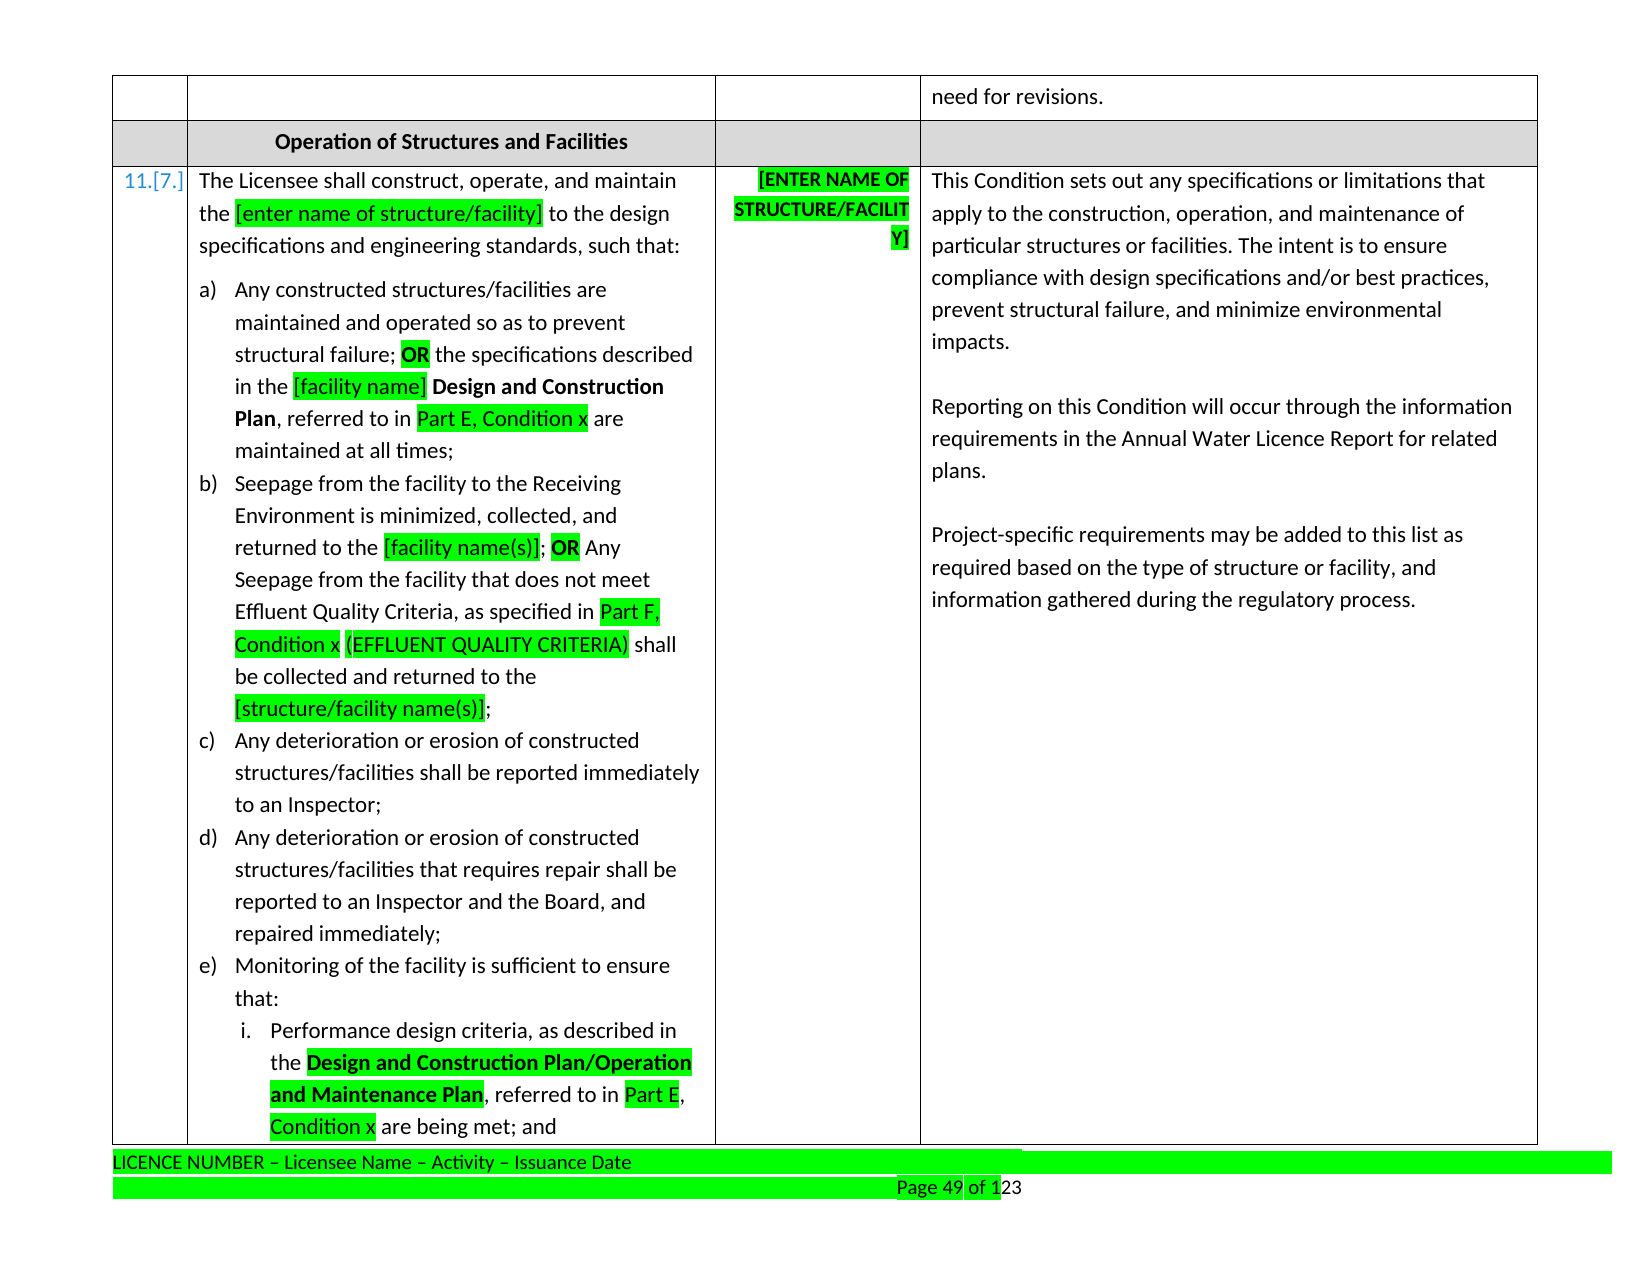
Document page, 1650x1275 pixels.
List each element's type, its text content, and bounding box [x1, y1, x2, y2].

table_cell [921, 167, 1537, 1144]
table_cell [113, 121, 187, 166]
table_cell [188, 167, 715, 1144]
table_cell [716, 121, 920, 166]
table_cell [716, 167, 920, 1144]
table_cell [113, 167, 187, 1144]
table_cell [921, 76, 1537, 120]
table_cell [188, 76, 715, 120]
table_cell Operation of Structures and Facilities [188, 121, 715, 166]
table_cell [716, 76, 920, 120]
table_cell [921, 121, 1537, 166]
table_cell [113, 76, 187, 120]
